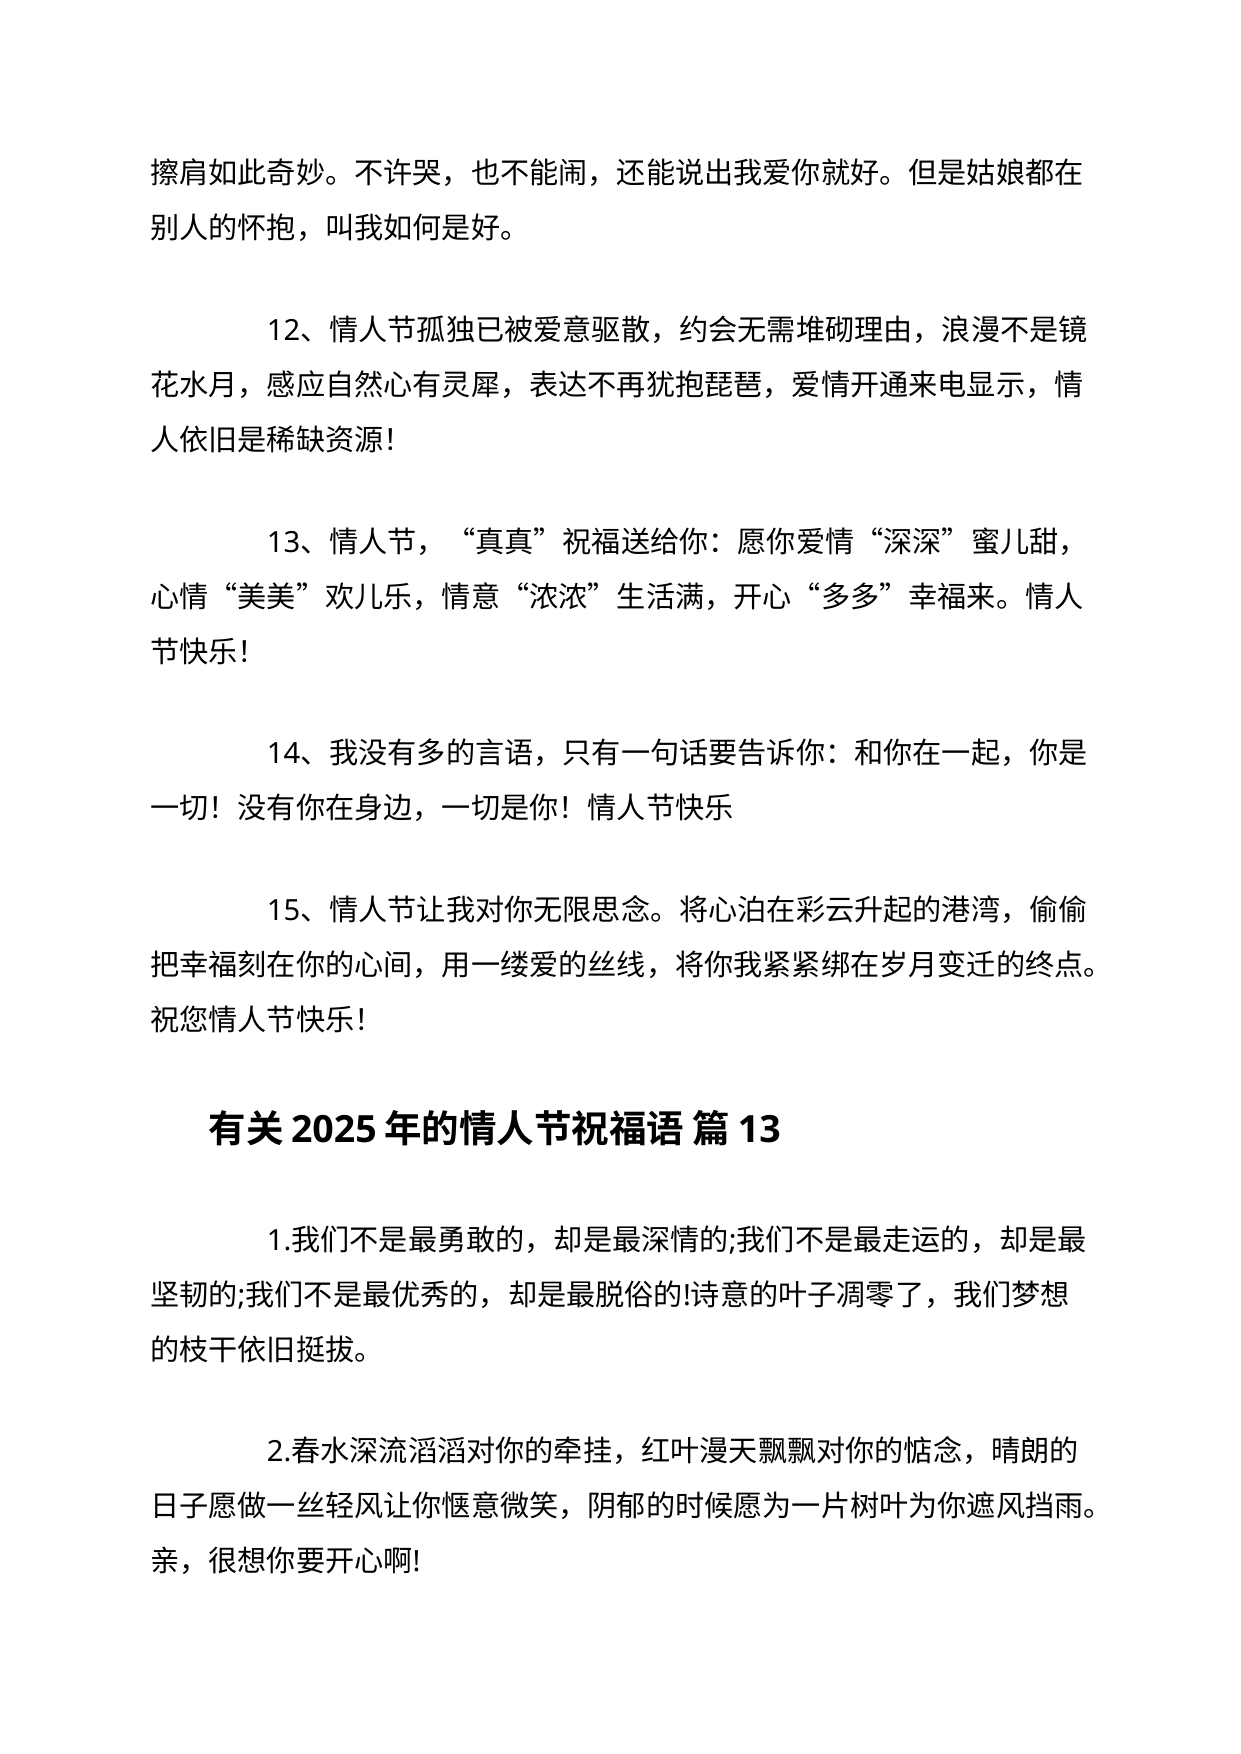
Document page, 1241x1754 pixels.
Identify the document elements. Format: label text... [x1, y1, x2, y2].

text 13、情人节，“真真”祝福送给你：愿你爱情“深深”蜜儿甜，心情“美美”欢儿乐，情意“浓浓”生活满，开心“多多”幸福来。情人节快乐！ [150, 518, 1090, 671]
text 1.我们不是最勇敢的，却是最深情的;我们不是最走运的，却是最坚韧的;我们不是最优秀的，却是最脱俗的!诗意的叶子凋零了，我们梦想的枝干依旧挺拔。 [150, 1216, 1090, 1368]
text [150, 150, 1090, 247]
text 2.春水深流滔滔对你的牵挂，红叶漫天飘飘对你的惦念，晴朗的日子愿做一丝轻风让你惬意微笑，阴郁的时候愿为一片树叶为你遮风挡雨。亲，很想你要开心啊! [150, 1428, 1090, 1580]
text 15、情人节让我对你无限思念。将心泊在彩云升起的港湾，偷偷把幸福刻在你的心间，用一缕爱的丝线，将你我紧紧绑在岁月变迁的终点。祝您情人节快乐！ [150, 887, 1090, 1039]
text 有关2025年的情人节祝福语 篇13 [150, 1098, 1090, 1153]
text 14、我没有多的言语，只有一句话要告诉你：和你在一起，你是一切！没有你在身边，一切是你！情人节快乐 [150, 730, 1090, 827]
text 12、情人节孤独已被爱意驱散，约会无需堆砌理由，浪漫不是镜花水月，感应自然心有灵犀，表达不再犹抱琵琶，爱情开通来电显示，情人依旧是稀缺资源！ [150, 307, 1090, 459]
